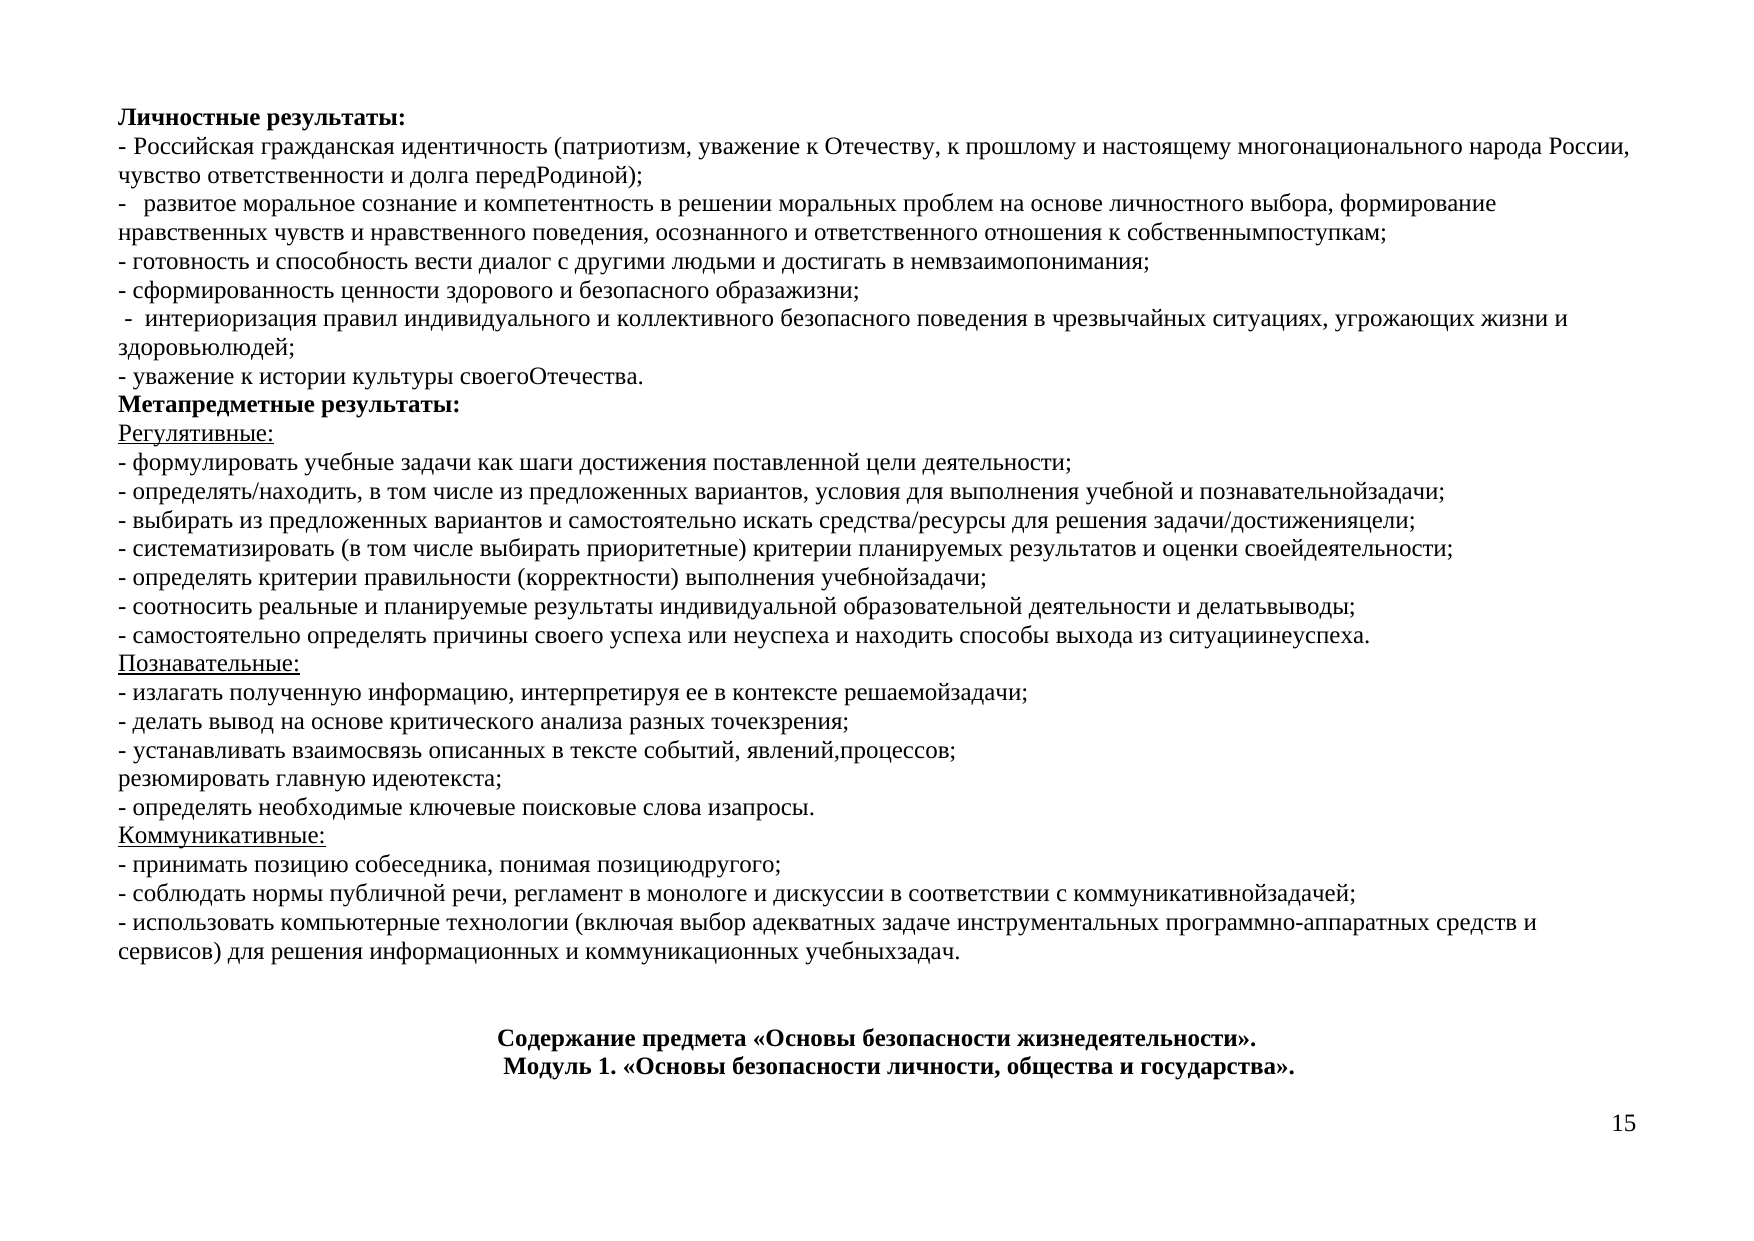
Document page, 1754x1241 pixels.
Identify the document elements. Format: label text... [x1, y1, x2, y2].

list устанавливать взаимосвязь описанных в тексте событий, явлений,процессов; резюмировать главную идеютекста; [118, 735, 962, 792]
list интериоризация правил индивидуального и коллективного безопасного поведения в чрезвычайных ситуациях, угрожающих жизни и здоровьюлюдей; [118, 303, 1635, 361]
text Регулятивные: [118, 419, 1660, 447]
list использовать компьютерные технологии (включая выбор адекватных задаче инструментальных программно-аппаратных средств и сервисов) для решения информационных и коммуникационных учебныхзадач. [118, 907, 1538, 964]
list систематизировать (в том числе выбирать приоритетные) критерии планируемых результатов и оценки своейдеятельности; [118, 533, 1660, 562]
list излагать полученную информацию, интерпретируя ее в контексте решаемойзадачи; [118, 677, 1660, 706]
list принимать позицию собеседника, понимая позициюдругого; [118, 850, 1660, 878]
list Российская гражданская идентичность (патриотизм, уважение к Отечеству, к прошлому и настоящему многонационального народа России, чувство ответственности и долга передРодиной); [118, 131, 1636, 188]
list соотносить реальные и планируемые результаты индивидуальной образовательной деятельности и делатьвыводы; [118, 591, 1660, 620]
list готовность и способность вести диалог с другими людьми и достигать в немвзаимопонимания; [118, 246, 1660, 275]
text Коммуникативные: [118, 821, 1660, 850]
list определять/находить, в том числе из предложенных вариантов, условия для выполнения учебной и познавательнойзадачи; [118, 476, 1660, 505]
text Познавательные: [118, 648, 1660, 677]
list соблюдать нормы публичной речи, регламент в монологе и дискуссии в соответствии с коммуникативнойзадачей; [118, 878, 1660, 907]
list выбирать из предложенных вариантов и самостоятельно искать средства/ресурсы для решения задачи/достиженияцели; [118, 505, 1660, 533]
list формулировать учебные задачи как шаги достижения поставленной цели деятельности; [118, 447, 1660, 476]
list делать вывод на основе критического анализа разных точекзрения; [118, 706, 1660, 735]
list развитое моральное сознание и компетентность в решении моральных проблем на основе личностного выбора, формирование нравственных чувств и нравственного поведения, осознанного и ответственного отношения к собственнымпоступкам; [118, 188, 1635, 246]
subtitle Метапредметные результаты: [118, 390, 1660, 419]
subtitle Содержание предмета «Основы безопасности жизнедеятельности». Модуль 1. «Основы безопасности личности, общества и государства». [497, 1023, 1297, 1080]
subtitle Личностные результаты: [118, 102, 1660, 131]
list сформированность ценности здорового и безопасного образажизни; [118, 275, 1660, 303]
list самостоятельно определять причины своего успеха или неуспеха и находить способы выхода из ситуациинеуспеха. [118, 620, 1660, 648]
list уважение к истории культуры своегоОтечества. [118, 361, 1660, 390]
list определять необходимые ключевые поисковые слова изапросы. [118, 792, 1660, 821]
list определять критерии правильности (корректности) выполнения учебнойзадачи; [118, 562, 1660, 591]
